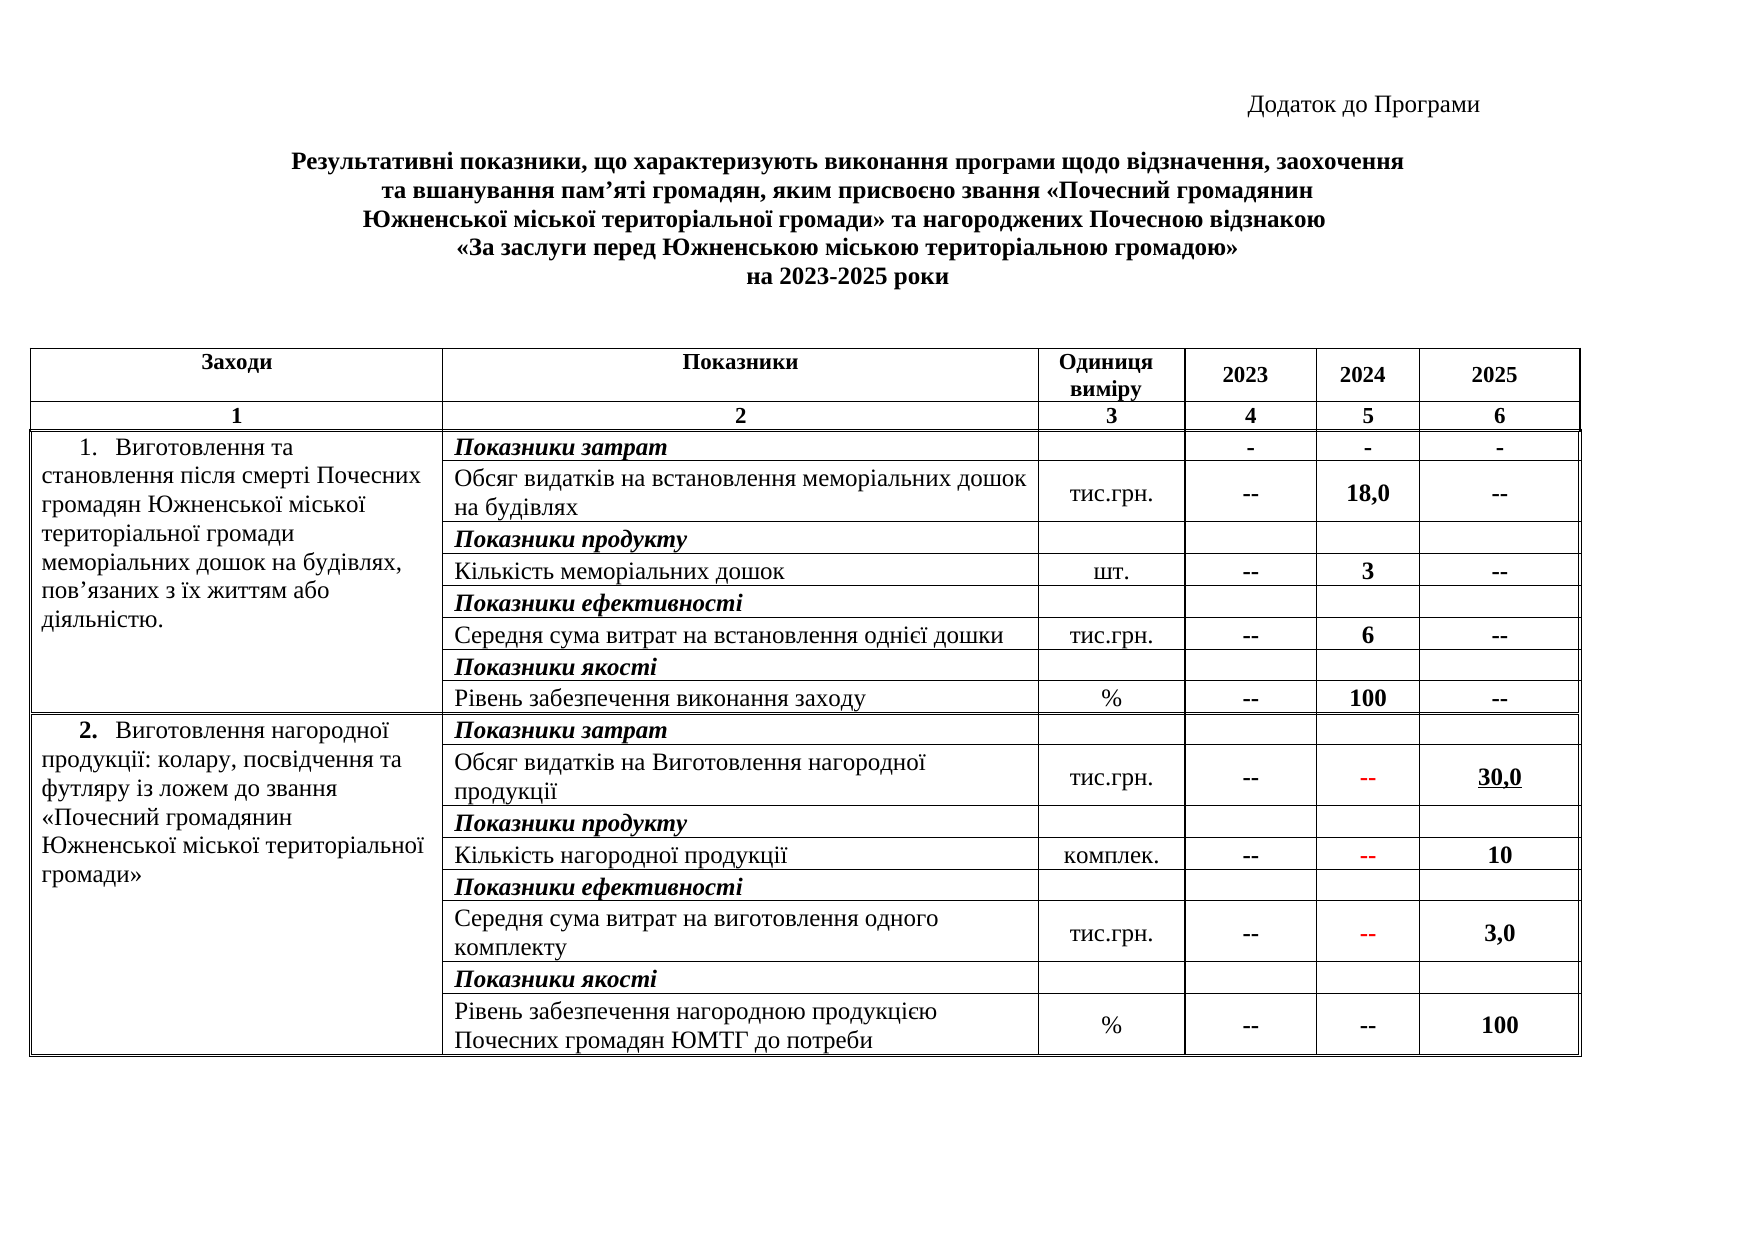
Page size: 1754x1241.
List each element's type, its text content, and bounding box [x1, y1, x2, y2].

table_cell -- [1420, 554, 1578, 585]
table_cell [1039, 650, 1184, 680]
table_cell % [1039, 681, 1184, 712]
table_cell [1039, 586, 1184, 617]
table_cell Кількість нагородної продукції [443, 838, 1038, 868]
table_cell Показники затрат [443, 715, 1038, 744]
table_cell [1186, 806, 1316, 837]
table_cell [1186, 870, 1316, 900]
table_cell 3,0 [1420, 901, 1578, 961]
table_cell -- [1420, 461, 1578, 521]
table_cell Показники затрат [443, 432, 1038, 460]
table_cell [1039, 522, 1184, 553]
table_cell [1420, 522, 1578, 553]
table_cell -- [1317, 745, 1419, 805]
text та вшанування пам’яті громадян, яким присвоєно звання «Почесний громадянин [29, 175, 1665, 204]
table_cell -- [1317, 838, 1419, 868]
table_cell [1039, 806, 1184, 837]
text Южненської міської територіальної громади» та нагороджених Почесною відзнакою «За заслуги перед Южненською міською територіальною громадою» [29, 204, 1665, 261]
table_cell комплек. [1039, 838, 1184, 868]
table_cell -- [1186, 745, 1316, 805]
table_cell 2 [443, 402, 1038, 428]
table_cell 3 [1317, 554, 1419, 585]
table_cell [1420, 586, 1578, 617]
table_header Одиниця виміру [1039, 349, 1184, 401]
table_cell Рівень забезпечення нагородною продукцією Почесних громадян ЮМТГ до потреби [443, 994, 1038, 1053]
table_cell [1186, 522, 1316, 553]
table_cell Показники якості [443, 962, 1038, 993]
table_header 2024 [1317, 349, 1419, 401]
table_cell -- [1186, 994, 1316, 1053]
text Додаток до Програми [29, 89, 1665, 117]
table_cell Середня сума витрат на виготовлення одного комплекту [443, 901, 1038, 961]
table_cell [1317, 870, 1419, 900]
table_cell Показники ефективності [443, 870, 1038, 900]
table_cell 5 [1317, 402, 1419, 428]
table_cell 10 [1420, 838, 1578, 868]
table_cell 1 [31, 402, 442, 428]
text Результативні показники, що характеризують виконання програми щодо відзначення, заохочення [29, 146, 1665, 175]
table_cell [1186, 715, 1316, 744]
table_cell % [1039, 994, 1184, 1053]
table_cell [1186, 650, 1316, 680]
table_cell 6 [1317, 618, 1419, 648]
table_cell Виготовлення та становлення після смерті Почесних громадян Южненської міської територіальної громади меморіальних дошок на будівлях, пов’язаних з їх життям або діяльністю. [32, 432, 442, 712]
table_cell - [1317, 432, 1419, 460]
table_cell Рівень забезпечення виконання заходу [443, 681, 1038, 712]
table_cell Показники якості [443, 650, 1038, 680]
table_cell -- [1317, 994, 1419, 1053]
table_cell 100 [1317, 681, 1419, 712]
table_cell [1186, 962, 1316, 993]
table_cell -- [1186, 901, 1316, 961]
table_cell [1317, 715, 1419, 744]
table_cell [1317, 962, 1419, 993]
table_cell Кількість меморіальних дошок [443, 554, 1038, 585]
table_cell 30,0 [1420, 745, 1578, 805]
table_cell [1420, 870, 1578, 900]
table_cell 3 [1039, 402, 1184, 428]
table_cell -- [1420, 681, 1578, 712]
table_cell -- [1186, 681, 1316, 712]
table_cell 6 [1420, 402, 1579, 428]
table_cell Показники ефективності [443, 586, 1038, 617]
table_header 2023 [1186, 349, 1316, 401]
table_cell тис.грн. [1039, 461, 1184, 521]
table_cell [1039, 870, 1184, 900]
table_cell - [1186, 432, 1316, 460]
table_cell [1039, 715, 1184, 744]
table_cell [1317, 650, 1419, 680]
table_cell Виготовлення нагородної продукції: колару, посвідчення та футляру із ложем до звання «Почесний громадянин Южненської міської територіальної громади» [32, 715, 442, 1053]
table_cell -- [1186, 554, 1316, 585]
table_cell Середня сума витрат на встановлення однієї дошки [443, 618, 1038, 648]
table_cell [1317, 522, 1419, 553]
table_cell [1420, 650, 1578, 680]
table_cell Показники продукту [443, 522, 1038, 553]
table_cell [1039, 432, 1184, 460]
table_cell 100 [1420, 994, 1578, 1053]
table_header Показники [443, 349, 1038, 401]
table_cell тис.грн. [1039, 901, 1184, 961]
table_cell [1186, 586, 1316, 617]
table_cell [1420, 715, 1578, 744]
table_header 2025 [1420, 349, 1579, 401]
text на 2023-2025 роки [29, 261, 1665, 290]
table_cell [1420, 806, 1578, 837]
table_cell [1317, 806, 1419, 837]
table_cell шт. [1039, 554, 1184, 585]
table_cell -- [1186, 618, 1316, 648]
table_cell тис.грн. [1039, 745, 1184, 805]
table_cell тис.грн. [1039, 618, 1184, 648]
table_cell [1317, 586, 1419, 617]
table_cell -- [1420, 618, 1578, 648]
table_cell 4 [1186, 402, 1316, 428]
table_header Заходи [31, 349, 442, 401]
table_cell [1420, 962, 1578, 993]
table_cell [1039, 962, 1184, 993]
table_cell Обсяг видатків на встановлення меморіальних дошок на будівлях [443, 461, 1038, 521]
table_cell - [1420, 432, 1578, 460]
table_cell Обсяг видатків на Виготовлення нагородної продукції [443, 745, 1038, 805]
table_cell -- [1317, 901, 1419, 961]
table_cell Показники продукту [443, 806, 1038, 837]
table_cell 18,0 [1317, 461, 1419, 521]
table_cell -- [1186, 838, 1316, 868]
table_cell -- [1186, 461, 1316, 521]
